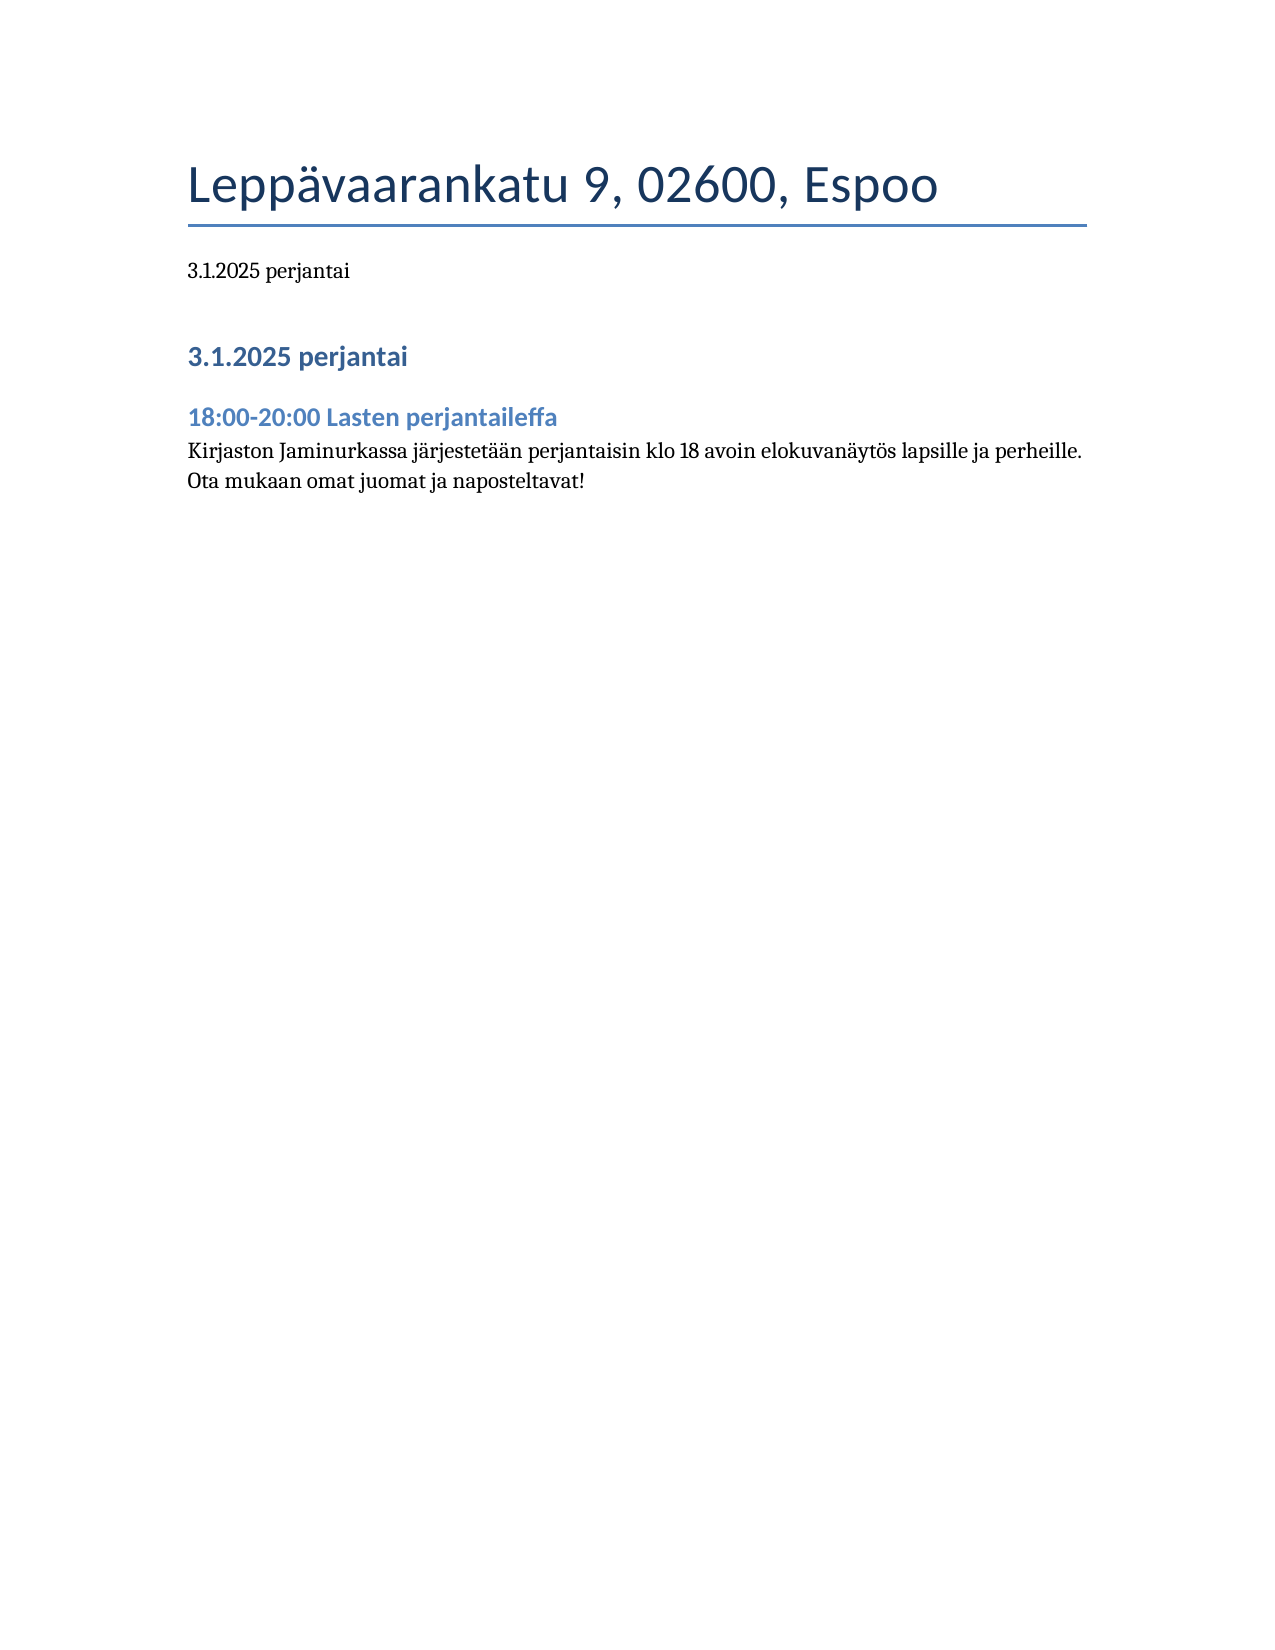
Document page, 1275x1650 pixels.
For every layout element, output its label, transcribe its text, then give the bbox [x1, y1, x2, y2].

subtitle 18:00-20:00 Lasten perjantaileffa [187, 400, 1087, 433]
text Kirjaston Jaminurkassa järjestetään perjantaisin klo 18 avoin elokuvanäytös lapsille ja perheille. Ota mukaan omat juomat ja naposteltavat! [187, 438, 1087, 494]
title Leppävaarankatu 9, 02600, Espoo [187, 150, 1087, 227]
subtitle 3.1.2025 perjantai [187, 338, 1087, 374]
text 3.1.2025 perjantai [187, 258, 1087, 284]
